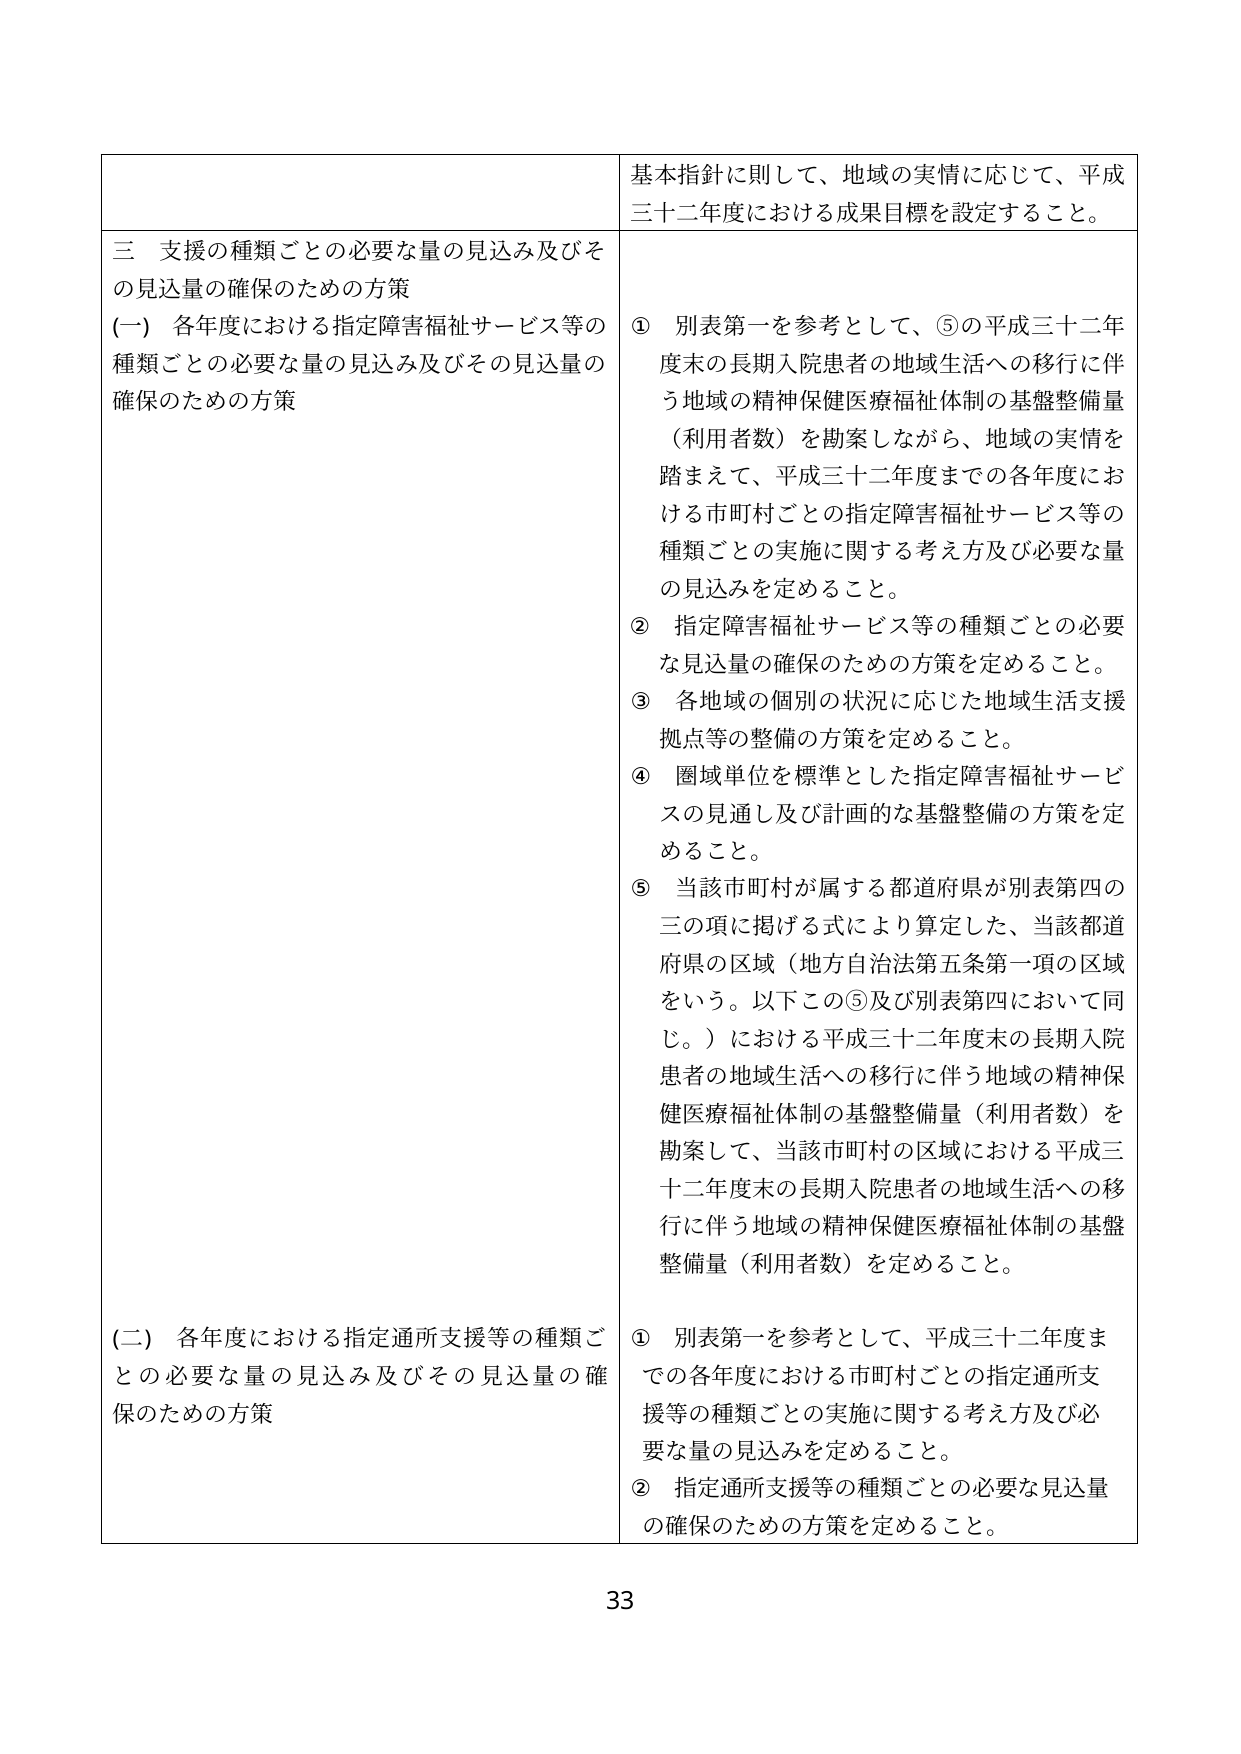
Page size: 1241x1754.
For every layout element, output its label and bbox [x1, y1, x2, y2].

table_cell [620, 155, 1137, 230]
table_cell [102, 231, 619, 1543]
table_cell [620, 231, 1137, 1543]
table_cell [102, 155, 619, 230]
